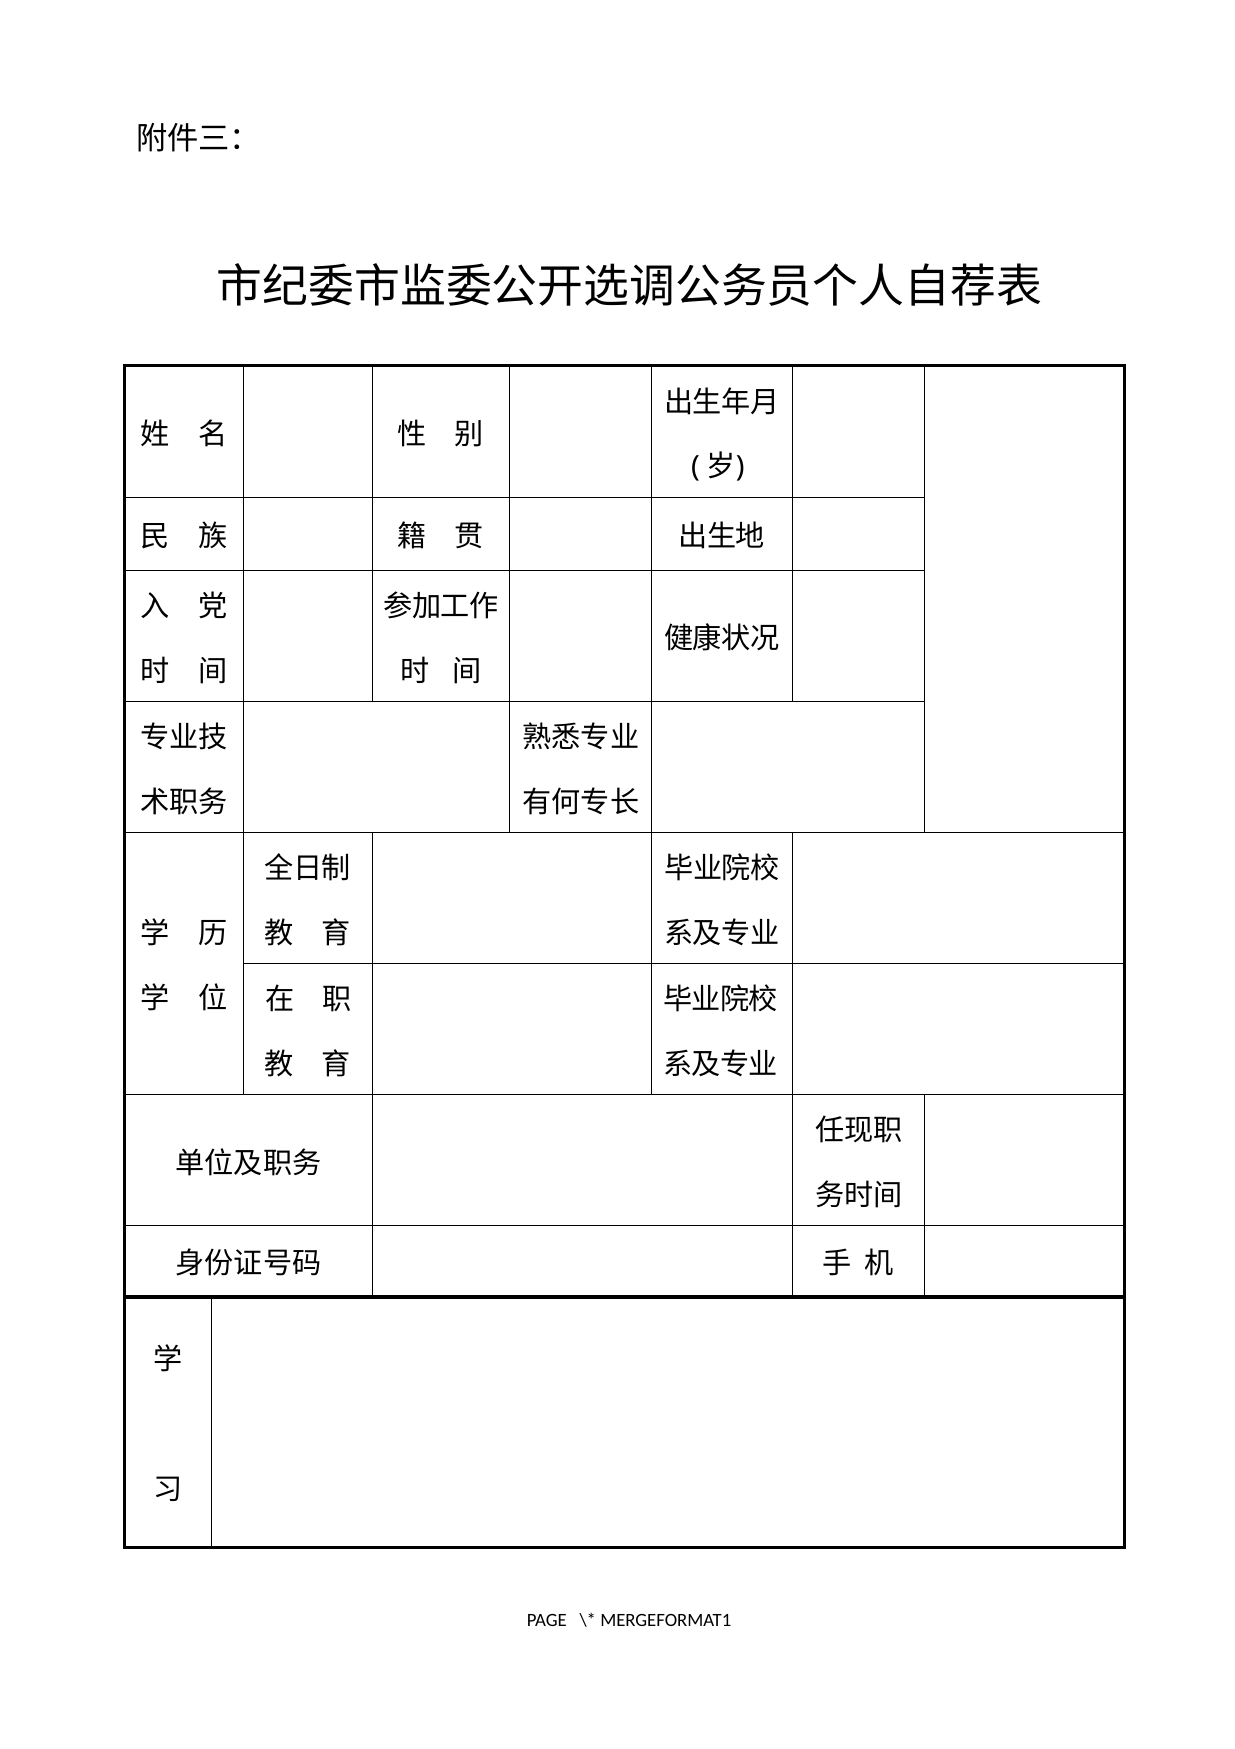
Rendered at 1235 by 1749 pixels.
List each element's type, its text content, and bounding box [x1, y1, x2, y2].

table_cell [510, 571, 651, 701]
table_cell 健康状况 [652, 571, 792, 701]
table_cell 学 历 学 位 [126, 833, 243, 1094]
table_cell [793, 833, 1123, 963]
table_cell 籍 贯 [373, 498, 509, 570]
table_header 姓 名 [126, 367, 243, 497]
table_header 性 别 [373, 367, 509, 497]
table_cell [373, 833, 651, 963]
table_cell [244, 571, 372, 701]
table_cell [793, 964, 1123, 1094]
table_header [925, 367, 1123, 832]
table_cell 单位及职务 [126, 1095, 372, 1225]
table_cell [244, 702, 509, 832]
table_cell 手 机 [793, 1226, 924, 1295]
table_cell [373, 1226, 792, 1295]
table_cell [925, 1226, 1123, 1295]
table_header 出生年月 ( 岁) [652, 367, 792, 497]
table_cell [244, 498, 372, 570]
table_cell [793, 498, 924, 570]
table_cell 学 习 和 工 作 简 历 [126, 1299, 211, 1546]
table_header [793, 367, 924, 497]
table_cell [925, 1095, 1123, 1225]
table_cell [373, 964, 651, 1094]
table_cell 出生地 [652, 498, 792, 570]
table_cell 毕业院校系及专业 [652, 964, 792, 1094]
table_cell [652, 702, 924, 832]
text 市纪委市监委公开选调公务员个人自荐表 [136, 234, 1122, 331]
table_cell [510, 498, 651, 570]
table_cell [212, 1299, 478, 1546]
table_cell 任现职务时间 [793, 1095, 924, 1225]
table_cell 参加工作时 间 [373, 571, 509, 701]
table_cell 入 党 时 间 [126, 571, 243, 701]
table_cell 身份证号码 [126, 1226, 372, 1295]
table_cell [373, 1095, 792, 1225]
table_cell [478, 1299, 1123, 1546]
table_cell 在 职 教 育 [244, 964, 372, 1094]
table_cell 熟悉专业有何专长 [510, 702, 651, 832]
table_cell 专业技术职务 [126, 702, 243, 832]
table_cell 全日制 教 育 [244, 833, 372, 963]
table_cell 民 族 [126, 498, 243, 570]
table_header [244, 367, 372, 497]
table_cell [793, 571, 924, 701]
table_header [510, 367, 651, 497]
text 附件三： [136, 104, 1122, 169]
table_cell 毕业院校系及专业 [652, 833, 792, 963]
